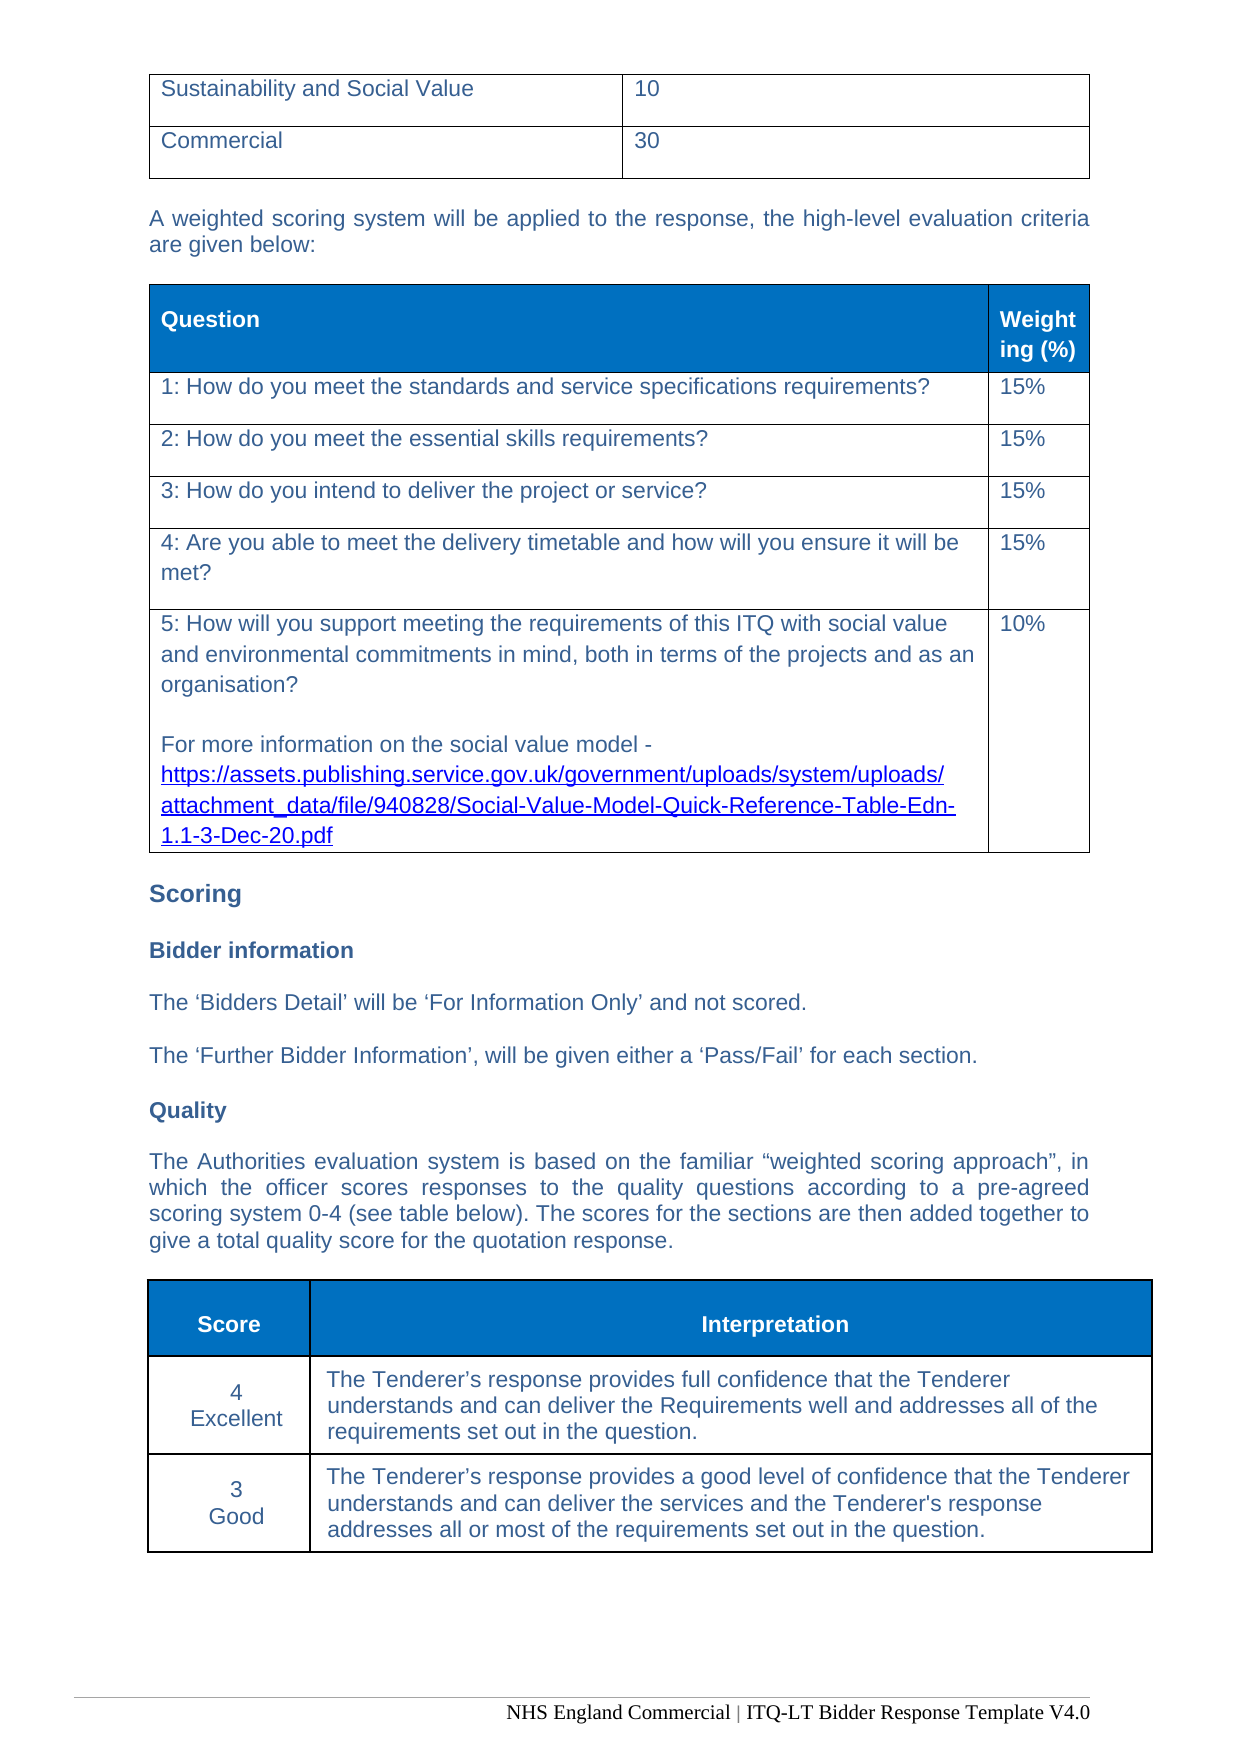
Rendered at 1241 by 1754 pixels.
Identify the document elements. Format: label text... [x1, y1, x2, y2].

table_cell 3: How do you intend to deliver the project or service? [150, 477, 988, 527]
table_header Question [150, 285, 988, 372]
text The ‘Further Bidder Information’, will be given either a ‘Pass/Fail’ for each section. [74, 1042, 1090, 1068]
text The Authorities evaluation system is based on the familiar “weighted scoring approach”, in which the officer scores responses to the quality questions according to a pre-agreed scoring system 0-4 (see table below). The scores for the sections are then added together to give a total quality score for the quotation response. [149, 1148, 1090, 1253]
table_cell 15% [989, 529, 1089, 609]
text The ‘Bidders Detail’ will be ‘For Information Only’ and not scored. [74, 989, 1090, 1016]
text Quality [74, 1097, 1090, 1123]
table_cell 4: Are you able to meet the delivery timetable and how will you ensure it will be met? [150, 529, 988, 609]
table_header Score [149, 1281, 309, 1355]
table_cell The Tenderer’s response provides a good level of confidence that the Tenderer understands and can deliver the services and the Tenderer's response addresses all or most of the requirements set out in the question. [311, 1455, 1151, 1551]
table_cell 30 [623, 127, 1089, 177]
table_header Weighting (%) [989, 285, 1089, 372]
table_cell 3 Good [149, 1455, 309, 1551]
table_cell 15% [989, 425, 1089, 476]
table_cell 15% [989, 373, 1089, 424]
table_cell 4 Excellent [149, 1357, 309, 1453]
table_header Interpretation [311, 1281, 1151, 1355]
table_cell Commercial [150, 127, 622, 177]
text Bidder information [74, 937, 1090, 963]
table_cell 15% [989, 477, 1089, 527]
table_cell 5: How will you support meeting the requirements of this ITQ with social value and environmental commitments in mind, both in terms of the projects and as an organisation? For more information on the social value model - https://assets.publishing.service.gov.uk/government/uploads/system/uploads/attachment_data/file/940828/Social-Value-Model-Quick-Reference-Table-Edn-1.1-3-Dec-20.pdf [150, 610, 988, 852]
table_cell Sustainability and Social Value [150, 75, 622, 126]
table_cell 10% [989, 610, 1089, 852]
text A weighted scoring system will be applied to the response, the high-level evaluation criteria are given below: [149, 205, 1090, 257]
table_cell 10 [623, 75, 1089, 126]
text Scoring [74, 879, 1090, 908]
table_cell 2: How do you meet the essential skills requirements? [150, 425, 988, 476]
table_cell 1: How do you meet the standards and service specifications requirements? [150, 373, 988, 424]
table_cell The Tenderer’s response provides full confidence that the Tenderer understands and can deliver the Requirements well and addresses all of the requirements set out in the question. [311, 1357, 1151, 1453]
